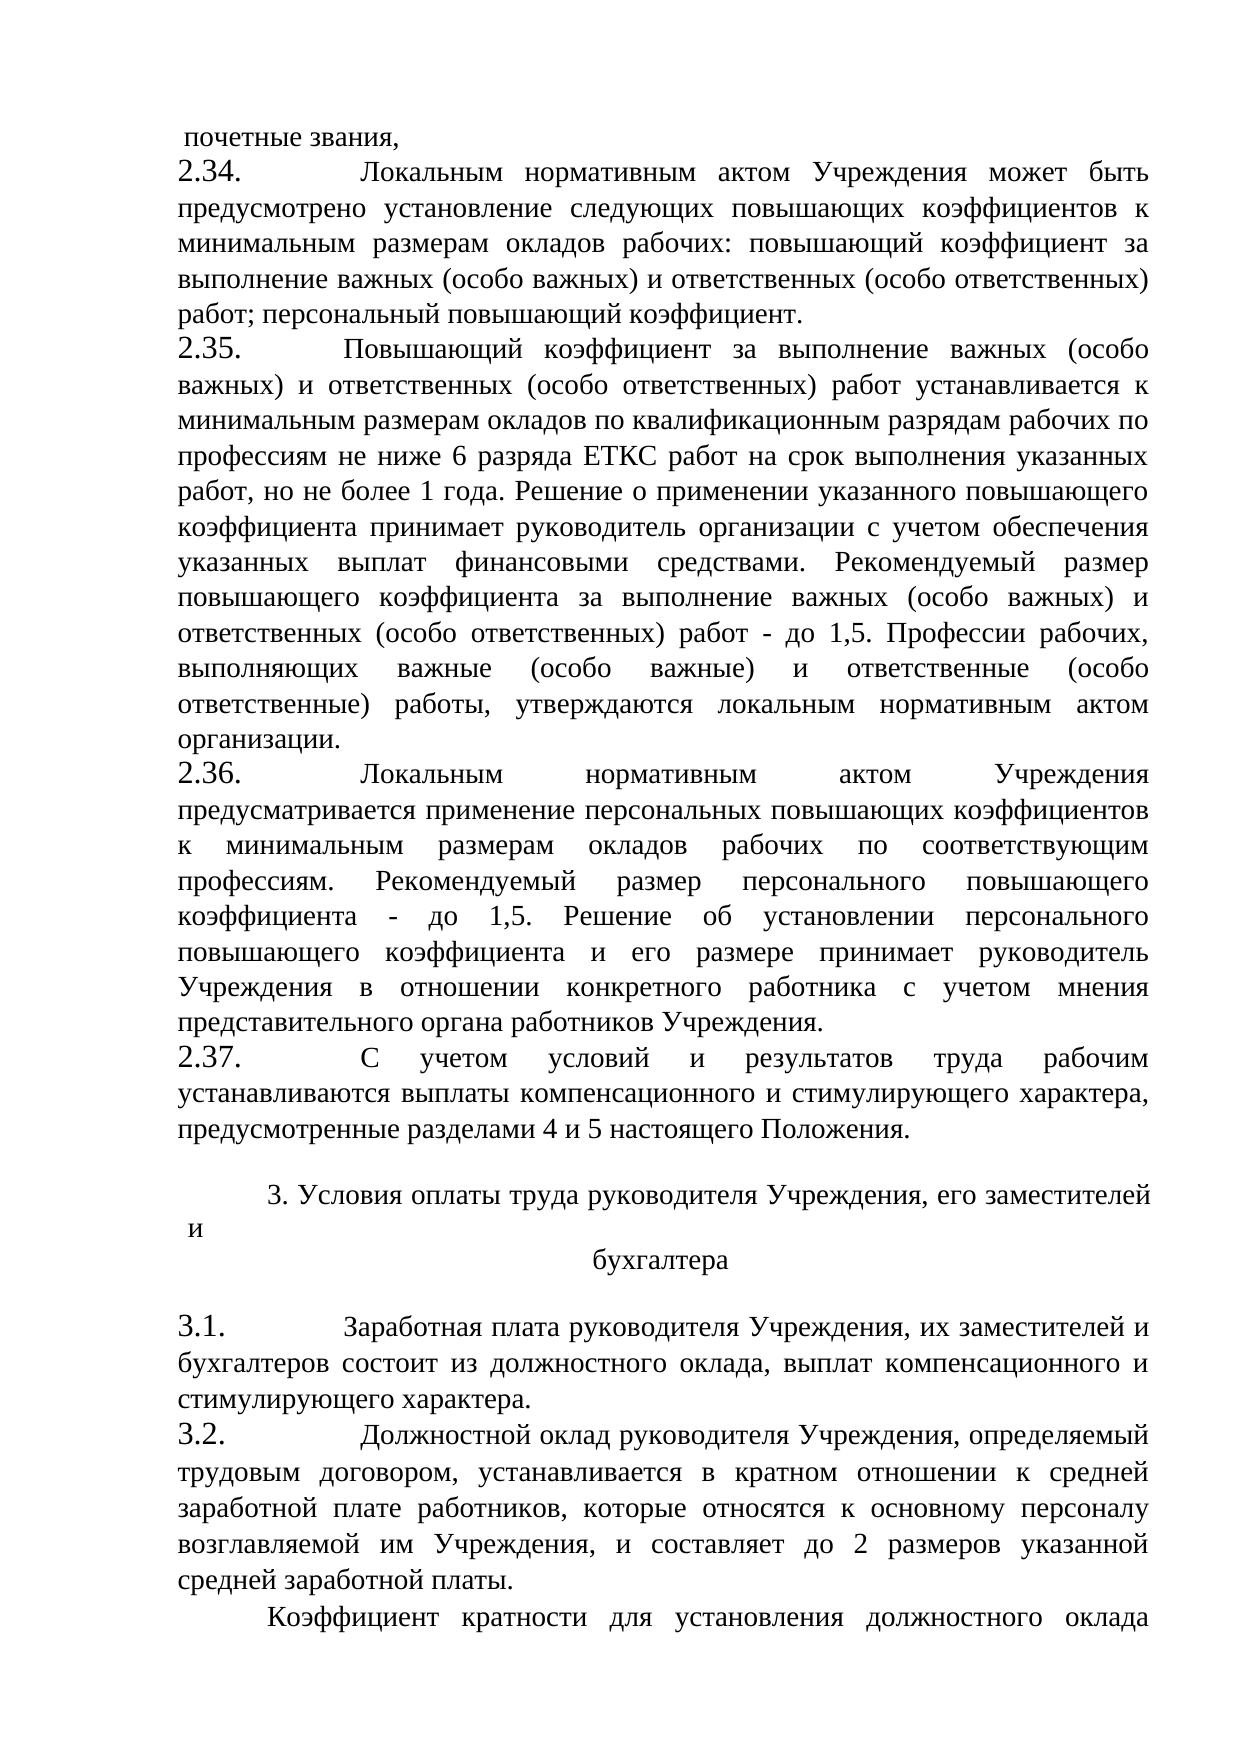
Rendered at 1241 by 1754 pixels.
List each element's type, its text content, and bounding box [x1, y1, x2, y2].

list Должностной оклад руководителя Учреждения, определяемый трудовым договором, устанавливается в кратном отношении к средней заработной плате работников, которые относятся к основному персоналу возглавляемой им Учреждения, и составляет до 2 размеров указанной средней заработной платы. [177, 1416, 1149, 1597]
list Локальным нормативным актом Учреждения предусматривается применение персональных повышающих коэффициентов к минимальным размерам окладов рабочих по соответствующим профессиям. Рекомендуемый размер персонального повышающего коэффициента - до 1,5. Решение об установлении персонального повышающего коэффициента и его размере принимает руководитель Учреждения в отношении конкретного работника с учетом мнения представительного органа работников Учреждения. [177, 756, 1149, 1039]
text 3. Условия оплаты труда руководителя Учреждения, его заместителей и [188, 1179, 1152, 1243]
text бухгалтера [177, 1243, 1143, 1276]
list С учетом условий и результатов труда рабочим устанавливаются выплаты компенсационного и стимулирующего характера, предусмотренные разделами 4 и 5 настоящего Положения. [177, 1039, 1149, 1145]
list Повышающий коэффициент за выполнение важных (особо важных) и ответственных (особо ответственных) работ устанавливается к минимальным размерам окладов по квалификационным разрядам рабочих по профессиям не ниже 6 разряда ЕТКС работ на срок выполнения указанных работ, но не более 1 года. Решение о применении указанного повышающего коэффициента принимает руководитель организации с учетом обеспечения указанных выплат финансовыми средствами. Рекомендуемый размер повышающего коэффициента за выполнение важных (особо важных) и ответственных (особо ответственных) работ - до 1,5. Профессии рабочих, выполняющих важные (особо важные) и ответственные (особо ответственные) работы, утверждаются локальным нормативным актом организации. [177, 331, 1149, 756]
list Заработная плата руководителя Учреждения, их заместителей и бухгалтеров состоит из должностного оклада, выплат компенсационного и стимулирующего характера. [177, 1307, 1149, 1416]
list Локальным нормативным актом Учреждения может быть предусмотрено установление следующих повышающих коэффициентов к минимальным размерам окладов рабочих: повышающий коэффициент за выполнение важных (особо важных) и ответственных (особо ответственных) работ; персональный повышающий коэффициент. [177, 153, 1149, 331]
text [183, 118, 1141, 153]
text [188, 1597, 1149, 1633]
